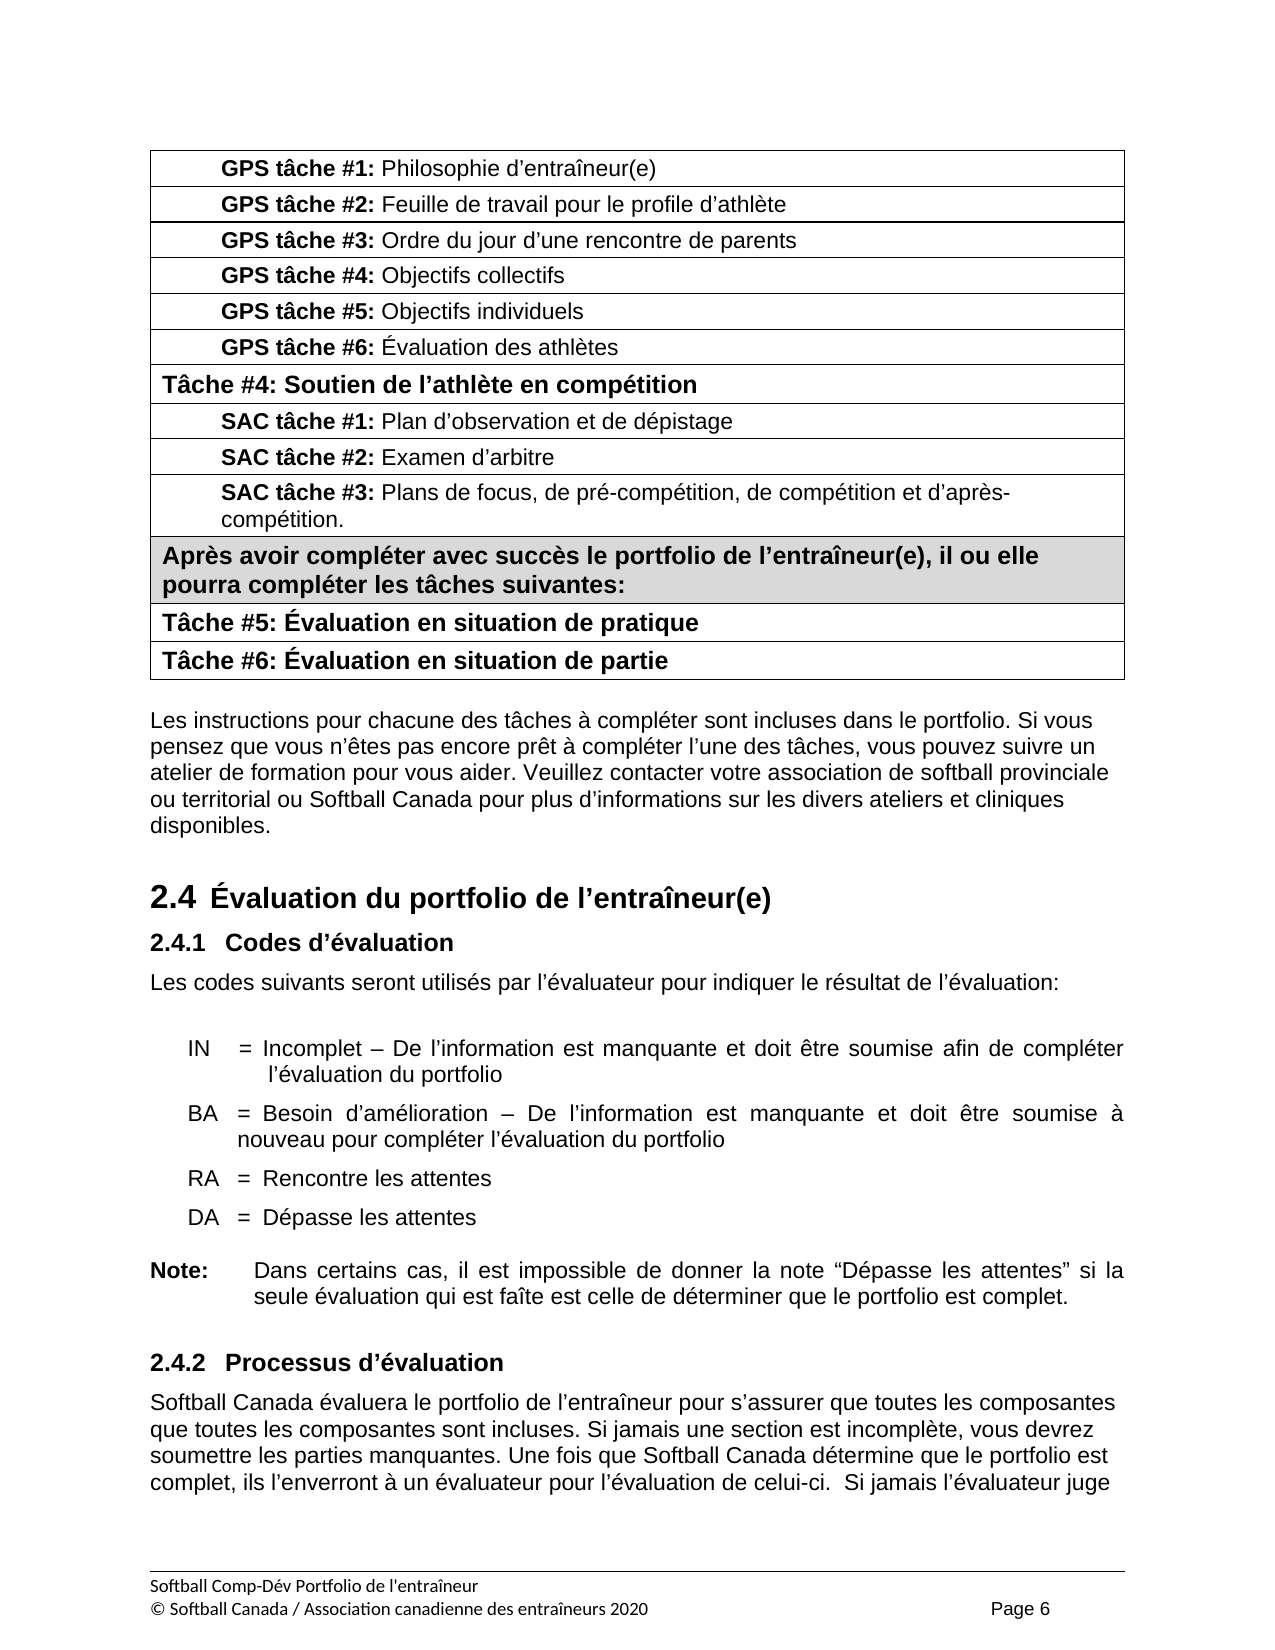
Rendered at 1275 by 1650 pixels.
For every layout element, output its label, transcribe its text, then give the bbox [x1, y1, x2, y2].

text Les codes suivants seront utilisés par l’évaluateur pour indiquer le résultat de l’évaluation: [150, 969, 1125, 996]
text DA = Dépasse les attentes [187, 1204, 1125, 1230]
table_cell Après avoir compléter avec succès le portfolio de l’entraîneur(e), il ou elle pourra compléter les tâches suivantes: [151, 537, 1124, 603]
subtitle Codes d’évaluation [150, 928, 1125, 957]
subtitle Évaluation du portfolio de l’entraîneur(e) [150, 877, 1125, 916]
text BA = Besoin d’amélioration – De l’information est manquante et doit être soumise à nouveau pour compléter l’évaluation du portfolio [187, 1100, 1125, 1152]
text Les instructions pour chacune des tâches à compléter sont incluses dans le portfolio. Si vous pensez que vous n’êtes pas encore prêt à compléter l’une des tâches, vous pouvez suivre un atelier de formation pour vous aider. Veuillez contacter votre association de softball provinciale ou territorial ou Softball Canada pour plus d’informations sur les divers ateliers et cliniques disponibles. [150, 707, 1124, 838]
table_cell Tâche #5: Évaluation en situation de pratique [151, 604, 1124, 641]
table_cell GPS tâche #6: Évaluation des athlètes [151, 330, 1124, 364]
table_cell SAC tâche #3: Plans de focus, de pré-compétition, de compétition et d’après-compétition. [151, 475, 1124, 536]
text Note: Dans certains cas, il est impossible de donner la note “Dépasse les attentes” si la seule évaluation qui est faîte est celle de déterminer que le portfolio est complet. [150, 1257, 1125, 1309]
table_cell Tâche #6: Évaluation en situation de partie [151, 642, 1124, 679]
table_cell GPS tâche #4: Objectifs collectifs [151, 258, 1124, 293]
text RA = Rencontre les attentes [187, 1165, 1125, 1191]
subtitle Processus d’évaluation [150, 1348, 1125, 1377]
table_cell GPS tâche #1: Philosophie d’entraîneur(e) [151, 151, 1124, 186]
table_cell GPS tâche #3: Ordre du jour d’une rencontre de parents [151, 223, 1124, 257]
table_cell GPS tâche #5: Objectifs individuels [151, 294, 1124, 329]
table_cell SAC tâche #1: Plan d’observation et de dépistage [151, 404, 1124, 438]
table_cell GPS tâche #2: Feuille de travail pour le profile d’athlète [151, 187, 1124, 221]
table_cell Tâche #4: Soutien de l’athlète en compétition [151, 365, 1124, 402]
table_cell SAC tâche #2: Examen d’arbitre [151, 439, 1124, 474]
text IN = Incomplet – De l’information est manquante et doit être soumise afin de compléter l’évaluation du portfolio [187, 1034, 1125, 1087]
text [150, 1389, 1139, 1495]
